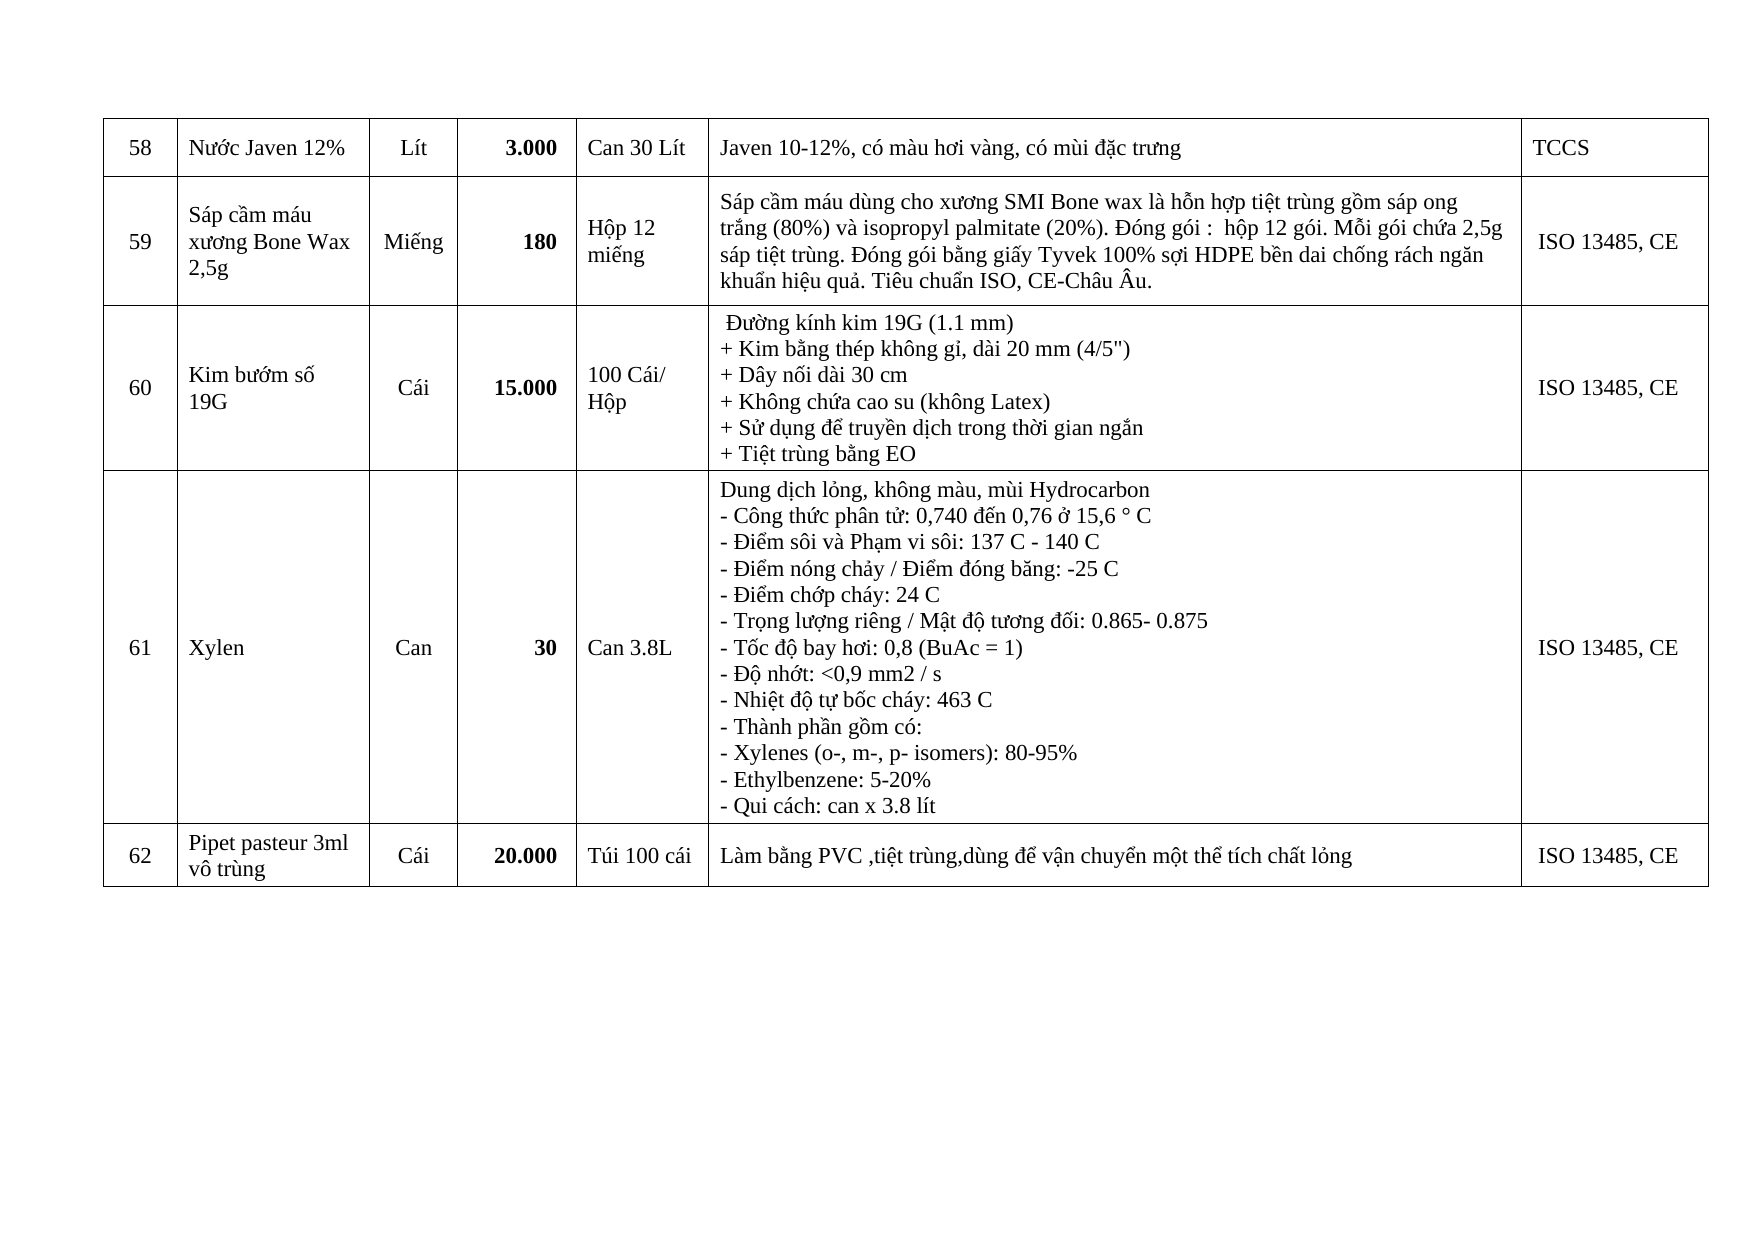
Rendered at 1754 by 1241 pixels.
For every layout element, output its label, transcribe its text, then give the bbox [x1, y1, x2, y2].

table_cell Miếng [370, 177, 457, 304]
table_cell Javen 10-12%, có màu hơi vàng, có mùi đặc trưng [709, 119, 1521, 176]
table_cell ISO 13485, CE [1522, 471, 1708, 823]
table_cell Cái [370, 306, 457, 470]
table_cell Túi 100 cái [577, 824, 708, 886]
table_cell ISO 13485, CE [1522, 177, 1708, 304]
table_cell 100 Cái/ Hộp [577, 306, 708, 470]
table_cell ISO 13485, CE [1522, 824, 1708, 886]
table_cell Sáp cầm máu xương Bone Wax 2,5g [178, 177, 369, 304]
table_cell 30 [458, 471, 576, 823]
table_cell 3.000 [458, 119, 576, 176]
table_cell ISO 13485, CE [1522, 306, 1708, 470]
table_cell 180 [458, 177, 576, 304]
table_cell Can [370, 471, 457, 823]
table_cell Xylen [178, 471, 369, 823]
table_cell 58 [104, 119, 177, 176]
table_cell TCCS [1522, 119, 1708, 176]
table_cell Đường kính kim 19G (1.1 mm) + Kim bằng thép không gỉ, dài 20 mm (4/5") + Dây nối dài 30 cm + Không chứa cao su (không Latex) + Sử dụng để truyền dịch trong thời gian ngắn + Tiệt trùng bằng EO [709, 306, 1521, 470]
table_cell 60 [104, 306, 177, 470]
table_cell Sáp cầm máu dùng cho xương SMI Bone wax là hỗn hợp tiệt trùng gồm sáp ong trắng (80%) và isopropyl palmitate (20%). Đóng gói : hộp 12 gói. Mỗi gói chứa 2,5g sáp tiệt trùng. Đóng gói bằng giấy Tyvek 100% sợi HDPE bền dai chống rách ngăn khuẩn hiệu quả. Tiêu chuẩn ISO, CE-Châu Âu. [709, 177, 1521, 304]
table_cell Kim bướm số 19G [178, 306, 369, 470]
table_cell Dung dịch lỏng, không màu, mùi Hydrocarbon - Công thức phân tử: 0,740 đến 0,76 ở 15,6 ° C - Điểm sôi và Phạm vi sôi: 137 C - 140 C - Điểm nóng chảy / Điểm đóng băng: -25 C - Điểm chớp cháy: 24 C - Trọng lượng riêng / Mật độ tương đối: 0.865- 0.875 - Tốc độ bay hơi: 0,8 (BuAc = 1) - Độ nhớt: <0,9 mm2 / s - Nhiệt độ tự bốc cháy: 463 C - Thành phần gồm có: - Xylenes (o-, m-, p- isomers): 80-95% - Ethylbenzene: 5-20% - Qui cách: can x 3.8 lít [709, 471, 1521, 823]
table_cell Lít [370, 119, 457, 176]
table_cell Can 3.8L [577, 471, 708, 823]
table_cell Can 30 Lít [577, 119, 708, 176]
table_cell 15.000 [458, 306, 576, 470]
table_cell 20.000 [458, 824, 576, 886]
table_cell 61 [104, 471, 177, 823]
table_cell Làm bằng PVC ,tiệt trùng,dùng để vận chuyển một thể tích chất lỏng [709, 824, 1521, 886]
table_cell Pipet pasteur 3ml vô trùng [178, 824, 369, 886]
table_cell Cái [370, 824, 457, 886]
table_cell 62 [104, 824, 177, 886]
table_cell 59 [104, 177, 177, 304]
table_cell Hộp 12 miếng [577, 177, 708, 304]
table_cell Nước Javen 12% [178, 119, 369, 176]
